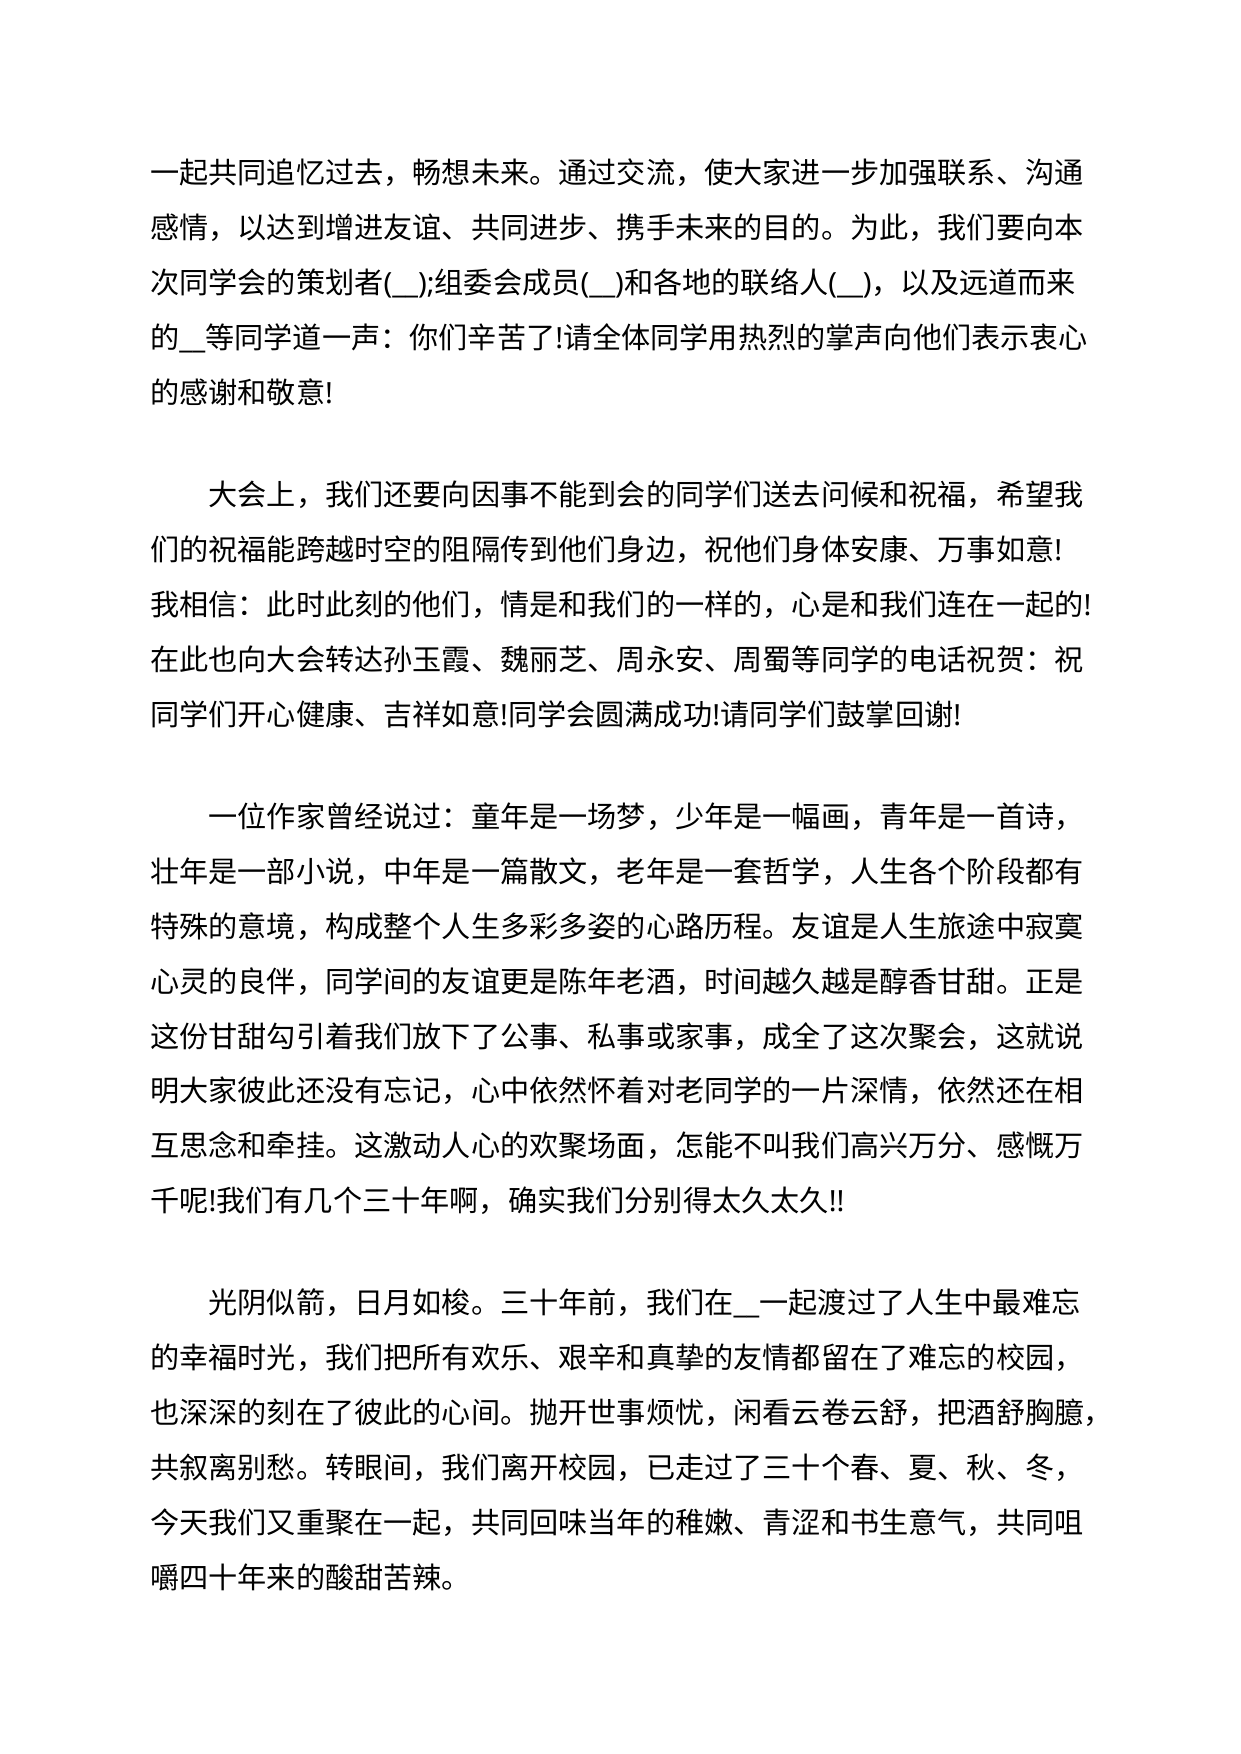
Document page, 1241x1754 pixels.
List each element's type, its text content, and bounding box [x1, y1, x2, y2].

text 一位作家曾经说过：童年是一场梦，少年是一幅画，青年是一首诗，壮年是一部小说，中年是一篇散文，老年是一套哲学，人生各个阶段都有特殊的意境，构成整个人生多彩多姿的心路历程。友谊是人生旅途中寂寞心灵的良伴，同学间的友谊更是陈年老酒，时间越久越是醇香甘甜。正是这份甘甜勾引着我们放下了公事、私事或家事，成全了这次聚会，这就说明大家彼此还没有忘记，心中依然怀着对老同学的一片深情，依然还在相互思念和牵挂。这激动人心的欢聚场面，怎能不叫我们高兴万分、感慨万千呢!我们有几个三十年啊，确实我们分别得太久太久!! [150, 793, 1090, 1220]
text 光阴似箭，日月如梭。三十年前，我们在__一起渡过了人生中最难忘的幸福时光，我们把所有欢乐、艰辛和真挚的友情都留在了难忘的校园，也深深的刻在了彼此的心间。抛开世事烦忧，闲看云卷云舒，把酒舒胸臆，共叙离别愁。转眼间，我们离开校园，已走过了三十个春、夏、秋、冬，今天我们又重聚在一起，共同回味当年的稚嫩、青涩和书生意气，共同咀嚼四十年来的酸甜苦辣。 [150, 1280, 1090, 1597]
text 大会上，我们还要向因事不能到会的同学们送去问候和祝福，希望我们的祝福能跨越时空的阻隔传到他们身边，祝他们身体安康、万事如意!我相信：此时此刻的他们，情是和我们的一样的，心是和我们连在一起的!在此也向大会转达孙玉霞、魏丽芝、周永安、周蜀等同学的电话祝贺：祝同学们开心健康、吉祥如意!同学会圆满成功!请同学们鼓掌回谢! [150, 472, 1090, 734]
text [150, 150, 1090, 412]
